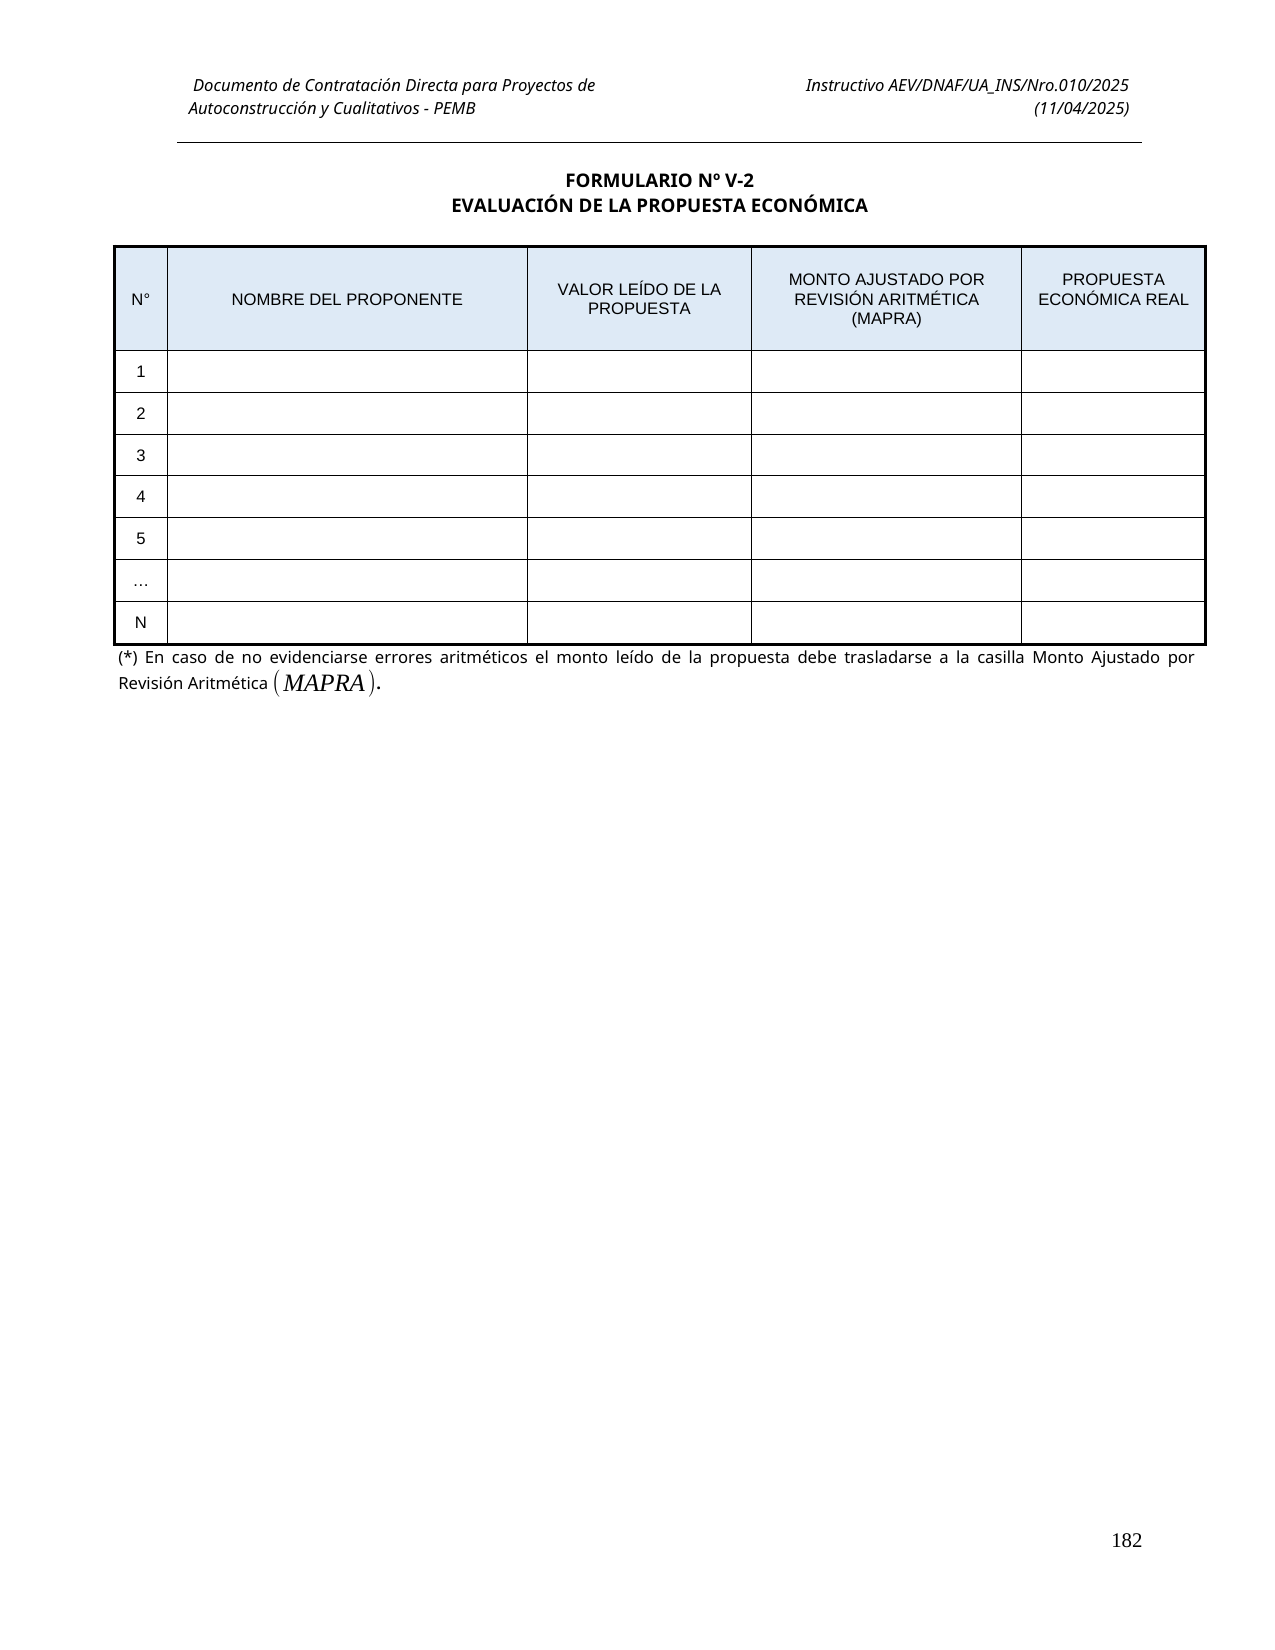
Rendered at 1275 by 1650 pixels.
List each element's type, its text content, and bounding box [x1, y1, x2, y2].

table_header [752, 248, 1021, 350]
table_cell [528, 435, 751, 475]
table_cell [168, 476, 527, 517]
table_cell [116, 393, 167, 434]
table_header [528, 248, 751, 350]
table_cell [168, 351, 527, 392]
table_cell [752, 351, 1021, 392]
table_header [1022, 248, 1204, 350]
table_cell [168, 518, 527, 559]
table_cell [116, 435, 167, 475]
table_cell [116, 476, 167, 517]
text EVALUACIÓN DE LA PROPUESTA ECONÓMICA [177, 193, 1142, 218]
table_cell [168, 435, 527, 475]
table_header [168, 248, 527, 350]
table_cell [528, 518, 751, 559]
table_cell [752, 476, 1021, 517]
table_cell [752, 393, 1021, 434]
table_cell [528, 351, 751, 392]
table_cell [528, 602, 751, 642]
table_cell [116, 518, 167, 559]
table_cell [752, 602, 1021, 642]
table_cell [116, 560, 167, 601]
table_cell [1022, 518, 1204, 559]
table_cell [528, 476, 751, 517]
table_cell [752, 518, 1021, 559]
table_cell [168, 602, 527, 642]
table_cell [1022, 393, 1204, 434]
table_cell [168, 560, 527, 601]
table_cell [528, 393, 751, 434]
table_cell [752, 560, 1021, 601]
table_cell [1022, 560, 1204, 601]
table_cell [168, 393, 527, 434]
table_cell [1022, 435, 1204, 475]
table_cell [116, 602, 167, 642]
text (*) En caso de no evidenciarse errores aritméticos el monto leído de la propuesta debe trasladarse a la casilla Monto Ajustado por Revisión Aritmética . [118, 646, 1196, 698]
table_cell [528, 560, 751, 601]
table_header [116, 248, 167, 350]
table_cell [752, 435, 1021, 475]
text FORMULARIO Nº V-2 [177, 167, 1142, 193]
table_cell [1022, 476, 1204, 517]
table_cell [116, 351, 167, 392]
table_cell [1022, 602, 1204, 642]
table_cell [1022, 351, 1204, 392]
